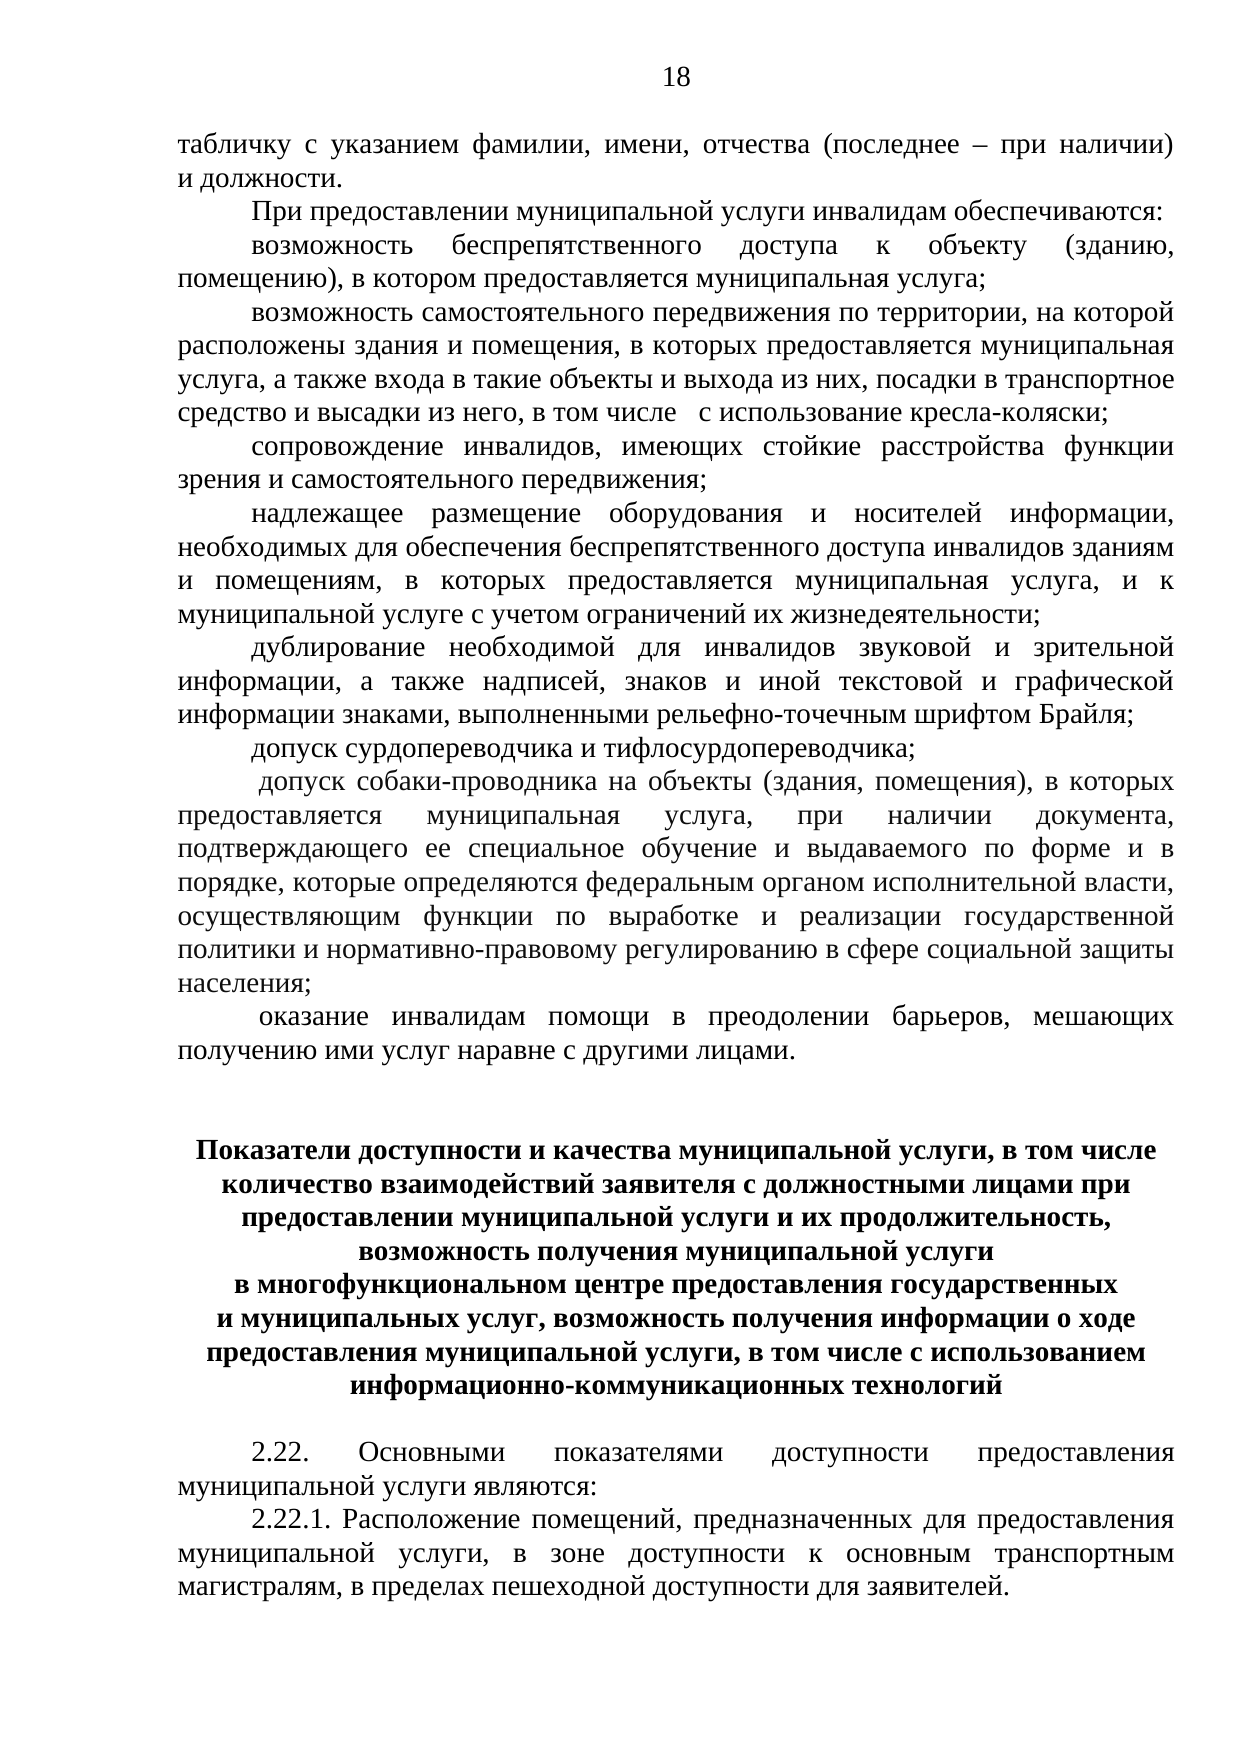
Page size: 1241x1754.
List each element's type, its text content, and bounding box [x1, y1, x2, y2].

text допуск собаки-проводника на объекты (здания, помещения), в которых предоставляется муниципальная услуга, при наличии документа, подтверждающего ее специальное обучение и выдаваемого по форме и в порядке, которые определяются федеральным органом исполнительной власти, осуществляющим функции по выработке и реализации государственной политики и нормативно-правовому регулированию в сфере социальной защиты населения; [177, 763, 1175, 998]
text в многофункциональном центре предоставления государственных [177, 1267, 1175, 1300]
text 2.22. Основными показателями доступности предоставления муниципальной услуги являются: [177, 1434, 1175, 1501]
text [177, 126, 1175, 193]
text сопровождение инвалидов, имеющих стойкие расстройства функции зрения и самостоятельного передвижения; [177, 428, 1175, 495]
text дублирование необходимой для инвалидов звуковой и зрительной информации, а также надписей, знаков и иной текстовой и графической информации знаками, выполненными рельефно-точечным шрифтом Брайля; [177, 629, 1175, 730]
text 2.22.1. Расположение помещений, предназначенных для предоставления муниципальной услуги, в зоне доступности к основным транспортным магистралям, в пределах пешеходной доступности для заявителей. [177, 1501, 1175, 1602]
text надлежащее размещение оборудования и носителей информации, необходимых для обеспечения беспрепятственного доступа инвалидов зданиям и помещениям, в которых предоставляется муниципальная услуга, и к муниципальной услуге с учетом ограничений их жизнедеятельности; [177, 495, 1175, 629]
text оказание инвалидам помощи в преодолении барьеров, мешающих получению ими услуг наравне с другими лицами. [177, 998, 1175, 1065]
text допуск сурдопереводчика и тифлосурдопереводчика; [177, 730, 1175, 763]
text возможность беспрепятственного доступа к объекту (зданию, помещению), в котором предоставляется муниципальная услуга; [177, 227, 1175, 294]
text При предоставлении муниципальной услуги инвалидам обеспечиваются: [177, 193, 1175, 227]
text Показатели доступности и качества муниципальной услуги, в том числе количество взаимодействий заявителя с должностными лицами при предоставлении муниципальной услуги и их продолжительность, возможность получения муниципальной услуги [177, 1132, 1175, 1267]
text и муниципальных услуг, возможность получения информации о ходе предоставления муниципальной услуги, в том числе с использованием информационно-коммуникационных технологий [177, 1300, 1175, 1401]
text возможность самостоятельного передвижения по территории, на которой расположены здания и помещения, в которых предоставляется муниципальная услуга, а также входа в такие объекты и выхода из них, посадки в транспортное средство и высадки из него, в том числе с использование кресла-коляски; [177, 294, 1175, 428]
